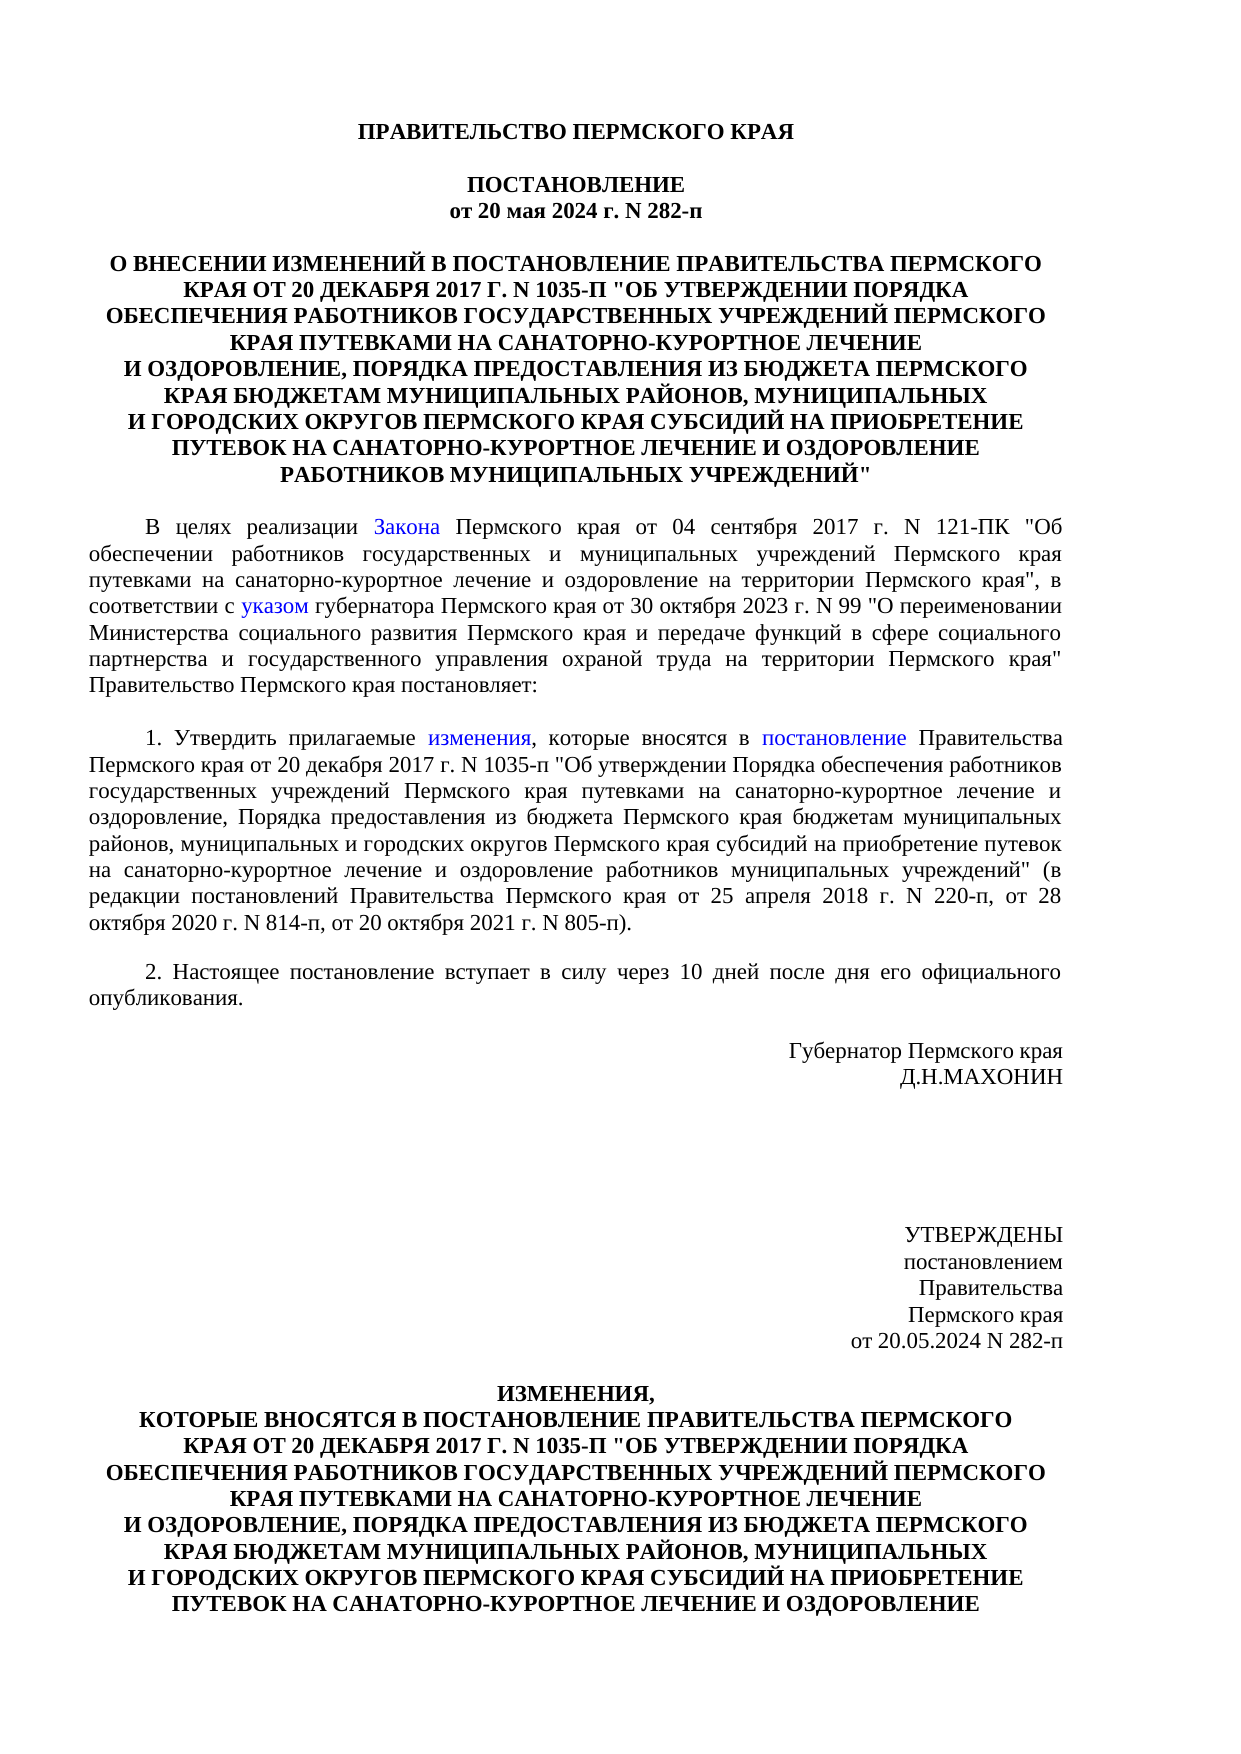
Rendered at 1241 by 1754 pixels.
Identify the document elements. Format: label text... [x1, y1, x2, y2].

text Правительства [89, 1274, 1063, 1301]
title РАБОТНИКОВ МУНИЦИПАЛЬНЫХ УЧРЕЖДЕНИЙ" [89, 461, 1063, 487]
text Пермского края [89, 1301, 1063, 1327]
title КРАЯ ПУТЕВКАМИ НА САНАТОРНО-КУРОРТНОЕ ЛЕЧЕНИЕ [89, 1485, 1063, 1511]
title ПУТЕВОК НА САНАТОРНО-КУРОРТНОЕ ЛЕЧЕНИЕ И ОЗДОРОВЛЕНИЕ [89, 1591, 1063, 1617]
text постановлением [89, 1248, 1063, 1274]
text В целях реализации Закона Пермского края от 04 сентября 2017 г. N 121-ПК "Об обеспечении работников государственных и муниципальных учреждений Пермского края путевками на санаторно-курортное лечение и оздоровление на территории Пермского края", в соответствии с указом губернатора Пермского края от 30 октября 2023 г. N 99 "О переименовании Министерства социального развития Пермского края и передаче функций в сфере социального партнерства и государственного управления охраной труда на территории Пермского края" Правительство Пермского края постановляет: [89, 513, 1063, 698]
title ПРАВИТЕЛЬСТВО ПЕРМСКОГО КРАЯ [89, 118, 1063, 144]
title И ГОРОДСКИХ ОКРУГОВ ПЕРМСКОГО КРАЯ СУБСИДИЙ НА ПРИОБРЕТЕНИЕ [89, 1564, 1063, 1591]
title от 20 мая 2024 г. N 282-п [89, 197, 1063, 223]
title КРАЯ БЮДЖЕТАМ МУНИЦИПАЛЬНЫХ РАЙОНОВ, МУНИЦИПАЛЬНЫХ [89, 382, 1063, 408]
title КРАЯ БЮДЖЕТАМ МУНИЦИПАЛЬНЫХ РАЙОНОВ, МУНИЦИПАЛЬНЫХ [89, 1538, 1063, 1564]
title ИЗМЕНЕНИЯ, [89, 1380, 1063, 1406]
title ОБЕСПЕЧЕНИЯ РАБОТНИКОВ ГОСУДАРСТВЕННЫХ УЧРЕЖДЕНИЙ ПЕРМСКОГО [89, 1459, 1063, 1485]
title ОБЕСПЕЧЕНИЯ РАБОТНИКОВ ГОСУДАРСТВЕННЫХ УЧРЕЖДЕНИЙ ПЕРМСКОГО [89, 303, 1063, 329]
title И ГОРОДСКИХ ОКРУГОВ ПЕРМСКОГО КРАЯ СУБСИДИЙ НА ПРИОБРЕТЕНИЕ [89, 408, 1063, 434]
title И ОЗДОРОВЛЕНИЕ, ПОРЯДКА ПРЕДОСТАВЛЕНИЯ ИЗ БЮДЖЕТА ПЕРМСКОГО [89, 355, 1063, 382]
title И ОЗДОРОВЛЕНИЕ, ПОРЯДКА ПРЕДОСТАВЛЕНИЯ ИЗ БЮДЖЕТА ПЕРМСКОГО [89, 1511, 1063, 1538]
title КРАЯ ОТ 20 ДЕКАБРЯ 2017 Г. N 1035-П "ОБ УТВЕРЖДЕНИИ ПОРЯДКА [89, 1432, 1063, 1459]
title КОТОРЫЕ ВНОСЯТСЯ В ПОСТАНОВЛЕНИЕ ПРАВИТЕЛЬСТВА ПЕРМСКОГО [89, 1406, 1063, 1432]
title КРАЯ ОТ 20 ДЕКАБРЯ 2017 Г. N 1035-П "ОБ УТВЕРЖДЕНИИ ПОРЯДКА [89, 276, 1063, 303]
text Губернатор Пермского края [89, 1037, 1063, 1063]
text 1. Утвердить прилагаемые изменения, которые вносятся в постановление Правительства Пермского края от 20 декабря 2017 г. N 1035-п "Об утверждении Порядка обеспечения работников государственных учреждений Пермского края путевками на санаторно-курортное лечение и оздоровление, Порядка предоставления из бюджета Пермского края бюджетам муниципальных районов, муниципальных и городских округов Пермского края субсидий на приобретение путевок на санаторно-курортное лечение и оздоровление работников муниципальных учреждений" (в редакции постановлений Правительства Пермского края от 25 апреля 2018 г. N 220-п, от 28 октября 2020 г. N 814-п, от 20 октября 2021 г. N 805-п). [89, 724, 1063, 935]
title О ВНЕСЕНИИ ИЗМЕНЕНИЙ В ПОСТАНОВЛЕНИЕ ПРАВИТЕЛЬСТВА ПЕРМСКОГО [89, 250, 1063, 276]
text от 20.05.2024 N 282-п [89, 1327, 1063, 1353]
title ПОСТАНОВЛЕНИЕ [89, 171, 1063, 197]
text УТВЕРЖДЕНЫ [89, 1222, 1063, 1248]
title ПУТЕВОК НА САНАТОРНО-КУРОРТНОЕ ЛЕЧЕНИЕ И ОЗДОРОВЛЕНИЕ [89, 434, 1063, 461]
text 2. Настоящее постановление вступает в силу через 10 дней после дня его официального опубликования. [89, 958, 1063, 1011]
title КРАЯ ПУТЕВКАМИ НА САНАТОРНО-КУРОРТНОЕ ЛЕЧЕНИЕ [89, 329, 1063, 355]
text Д.Н.МАХОНИН [89, 1063, 1063, 1090]
